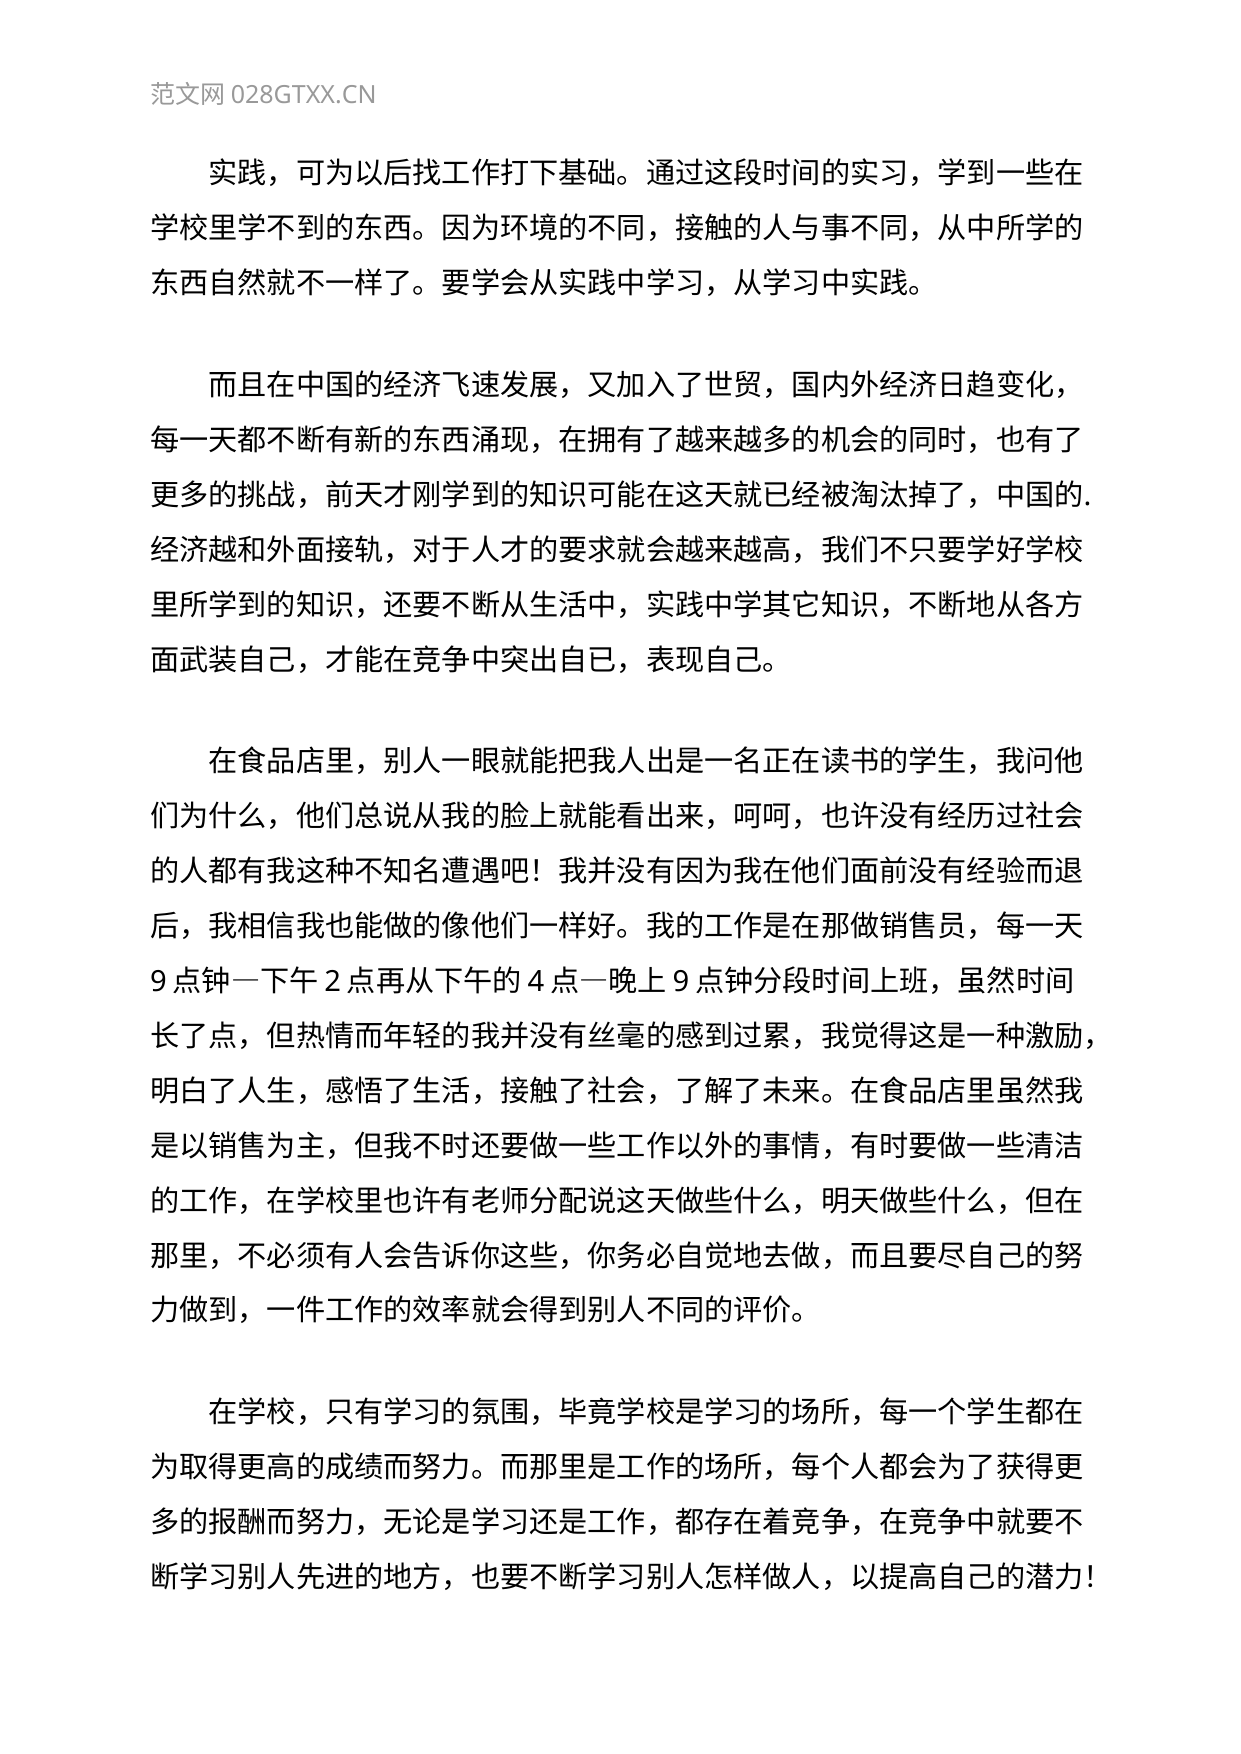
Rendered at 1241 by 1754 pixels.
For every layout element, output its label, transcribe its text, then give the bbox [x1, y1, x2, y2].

text 实践，可为以后找工作打下基础。通过这段时间的实习，学到一些在学校里学不到的东西。因为环境的不同，接触的人与事不同，从中所学的东西自然就不一样了。要学会从实践中学习，从学习中实践。 [150, 150, 1090, 302]
text 在学校，只有学习的氛围，毕竟学校是学习的场所，每一个学生都在为取得更高的成绩而努力。而那里是工作的场所，每个人都会为了获得更多的报酬而努力，无论是学习还是工作，都存在着竞争，在竞争中就要不断学习别人先进的地方，也要不断学习别人怎样做人，以提高自己的潜力！ [150, 1389, 1090, 1596]
text 而且在中国的经济飞速发展，又加入了世贸，国内外经济日趋变化，每一天都不断有新的东西涌现，在拥有了越来越多的机会的同时，也有了更多的挑战，前天才刚学到的知识可能在这天就已经被淘汰掉了，中国的.经济越和外面接轨，对于人才的要求就会越来越高，我们不只要学好学校里所学到的知识，还要不断从生活中，实践中学其它知识，不断地从各方面武装自己，才能在竞争中突出自已，表现自己。 [150, 362, 1090, 678]
text 在食品店里，别人一眼就能把我人出是一名正在读书的学生，我问他们为什么，他们总说从我的脸上就能看出来，呵呵，也许没有经历过社会的人都有我这种不知名遭遇吧！我并没有因为我在他们面前没有经验而退后，我相信我也能做的像他们一样好。我的工作是在那做销售员，每一天9点钟—下午2点再从下午的4点—晚上9点钟分段时间上班，虽然时间长了点，但热情而年轻的我并没有丝毫的感到过累，我觉得这是一种激励，明白了人生，感悟了生活，接触了社会，了解了未来。在食品店里虽然我是以销售为主，但我不时还要做一些工作以外的事情，有时要做一些清洁的工作，在学校里也许有老师分配说这天做些什么，明天做些什么，但在那里，不必须有人会告诉你这些，你务必自觉地去做，而且要尽自己的努力做到，一件工作的效率就会得到别人不同的评价。 [150, 738, 1090, 1329]
